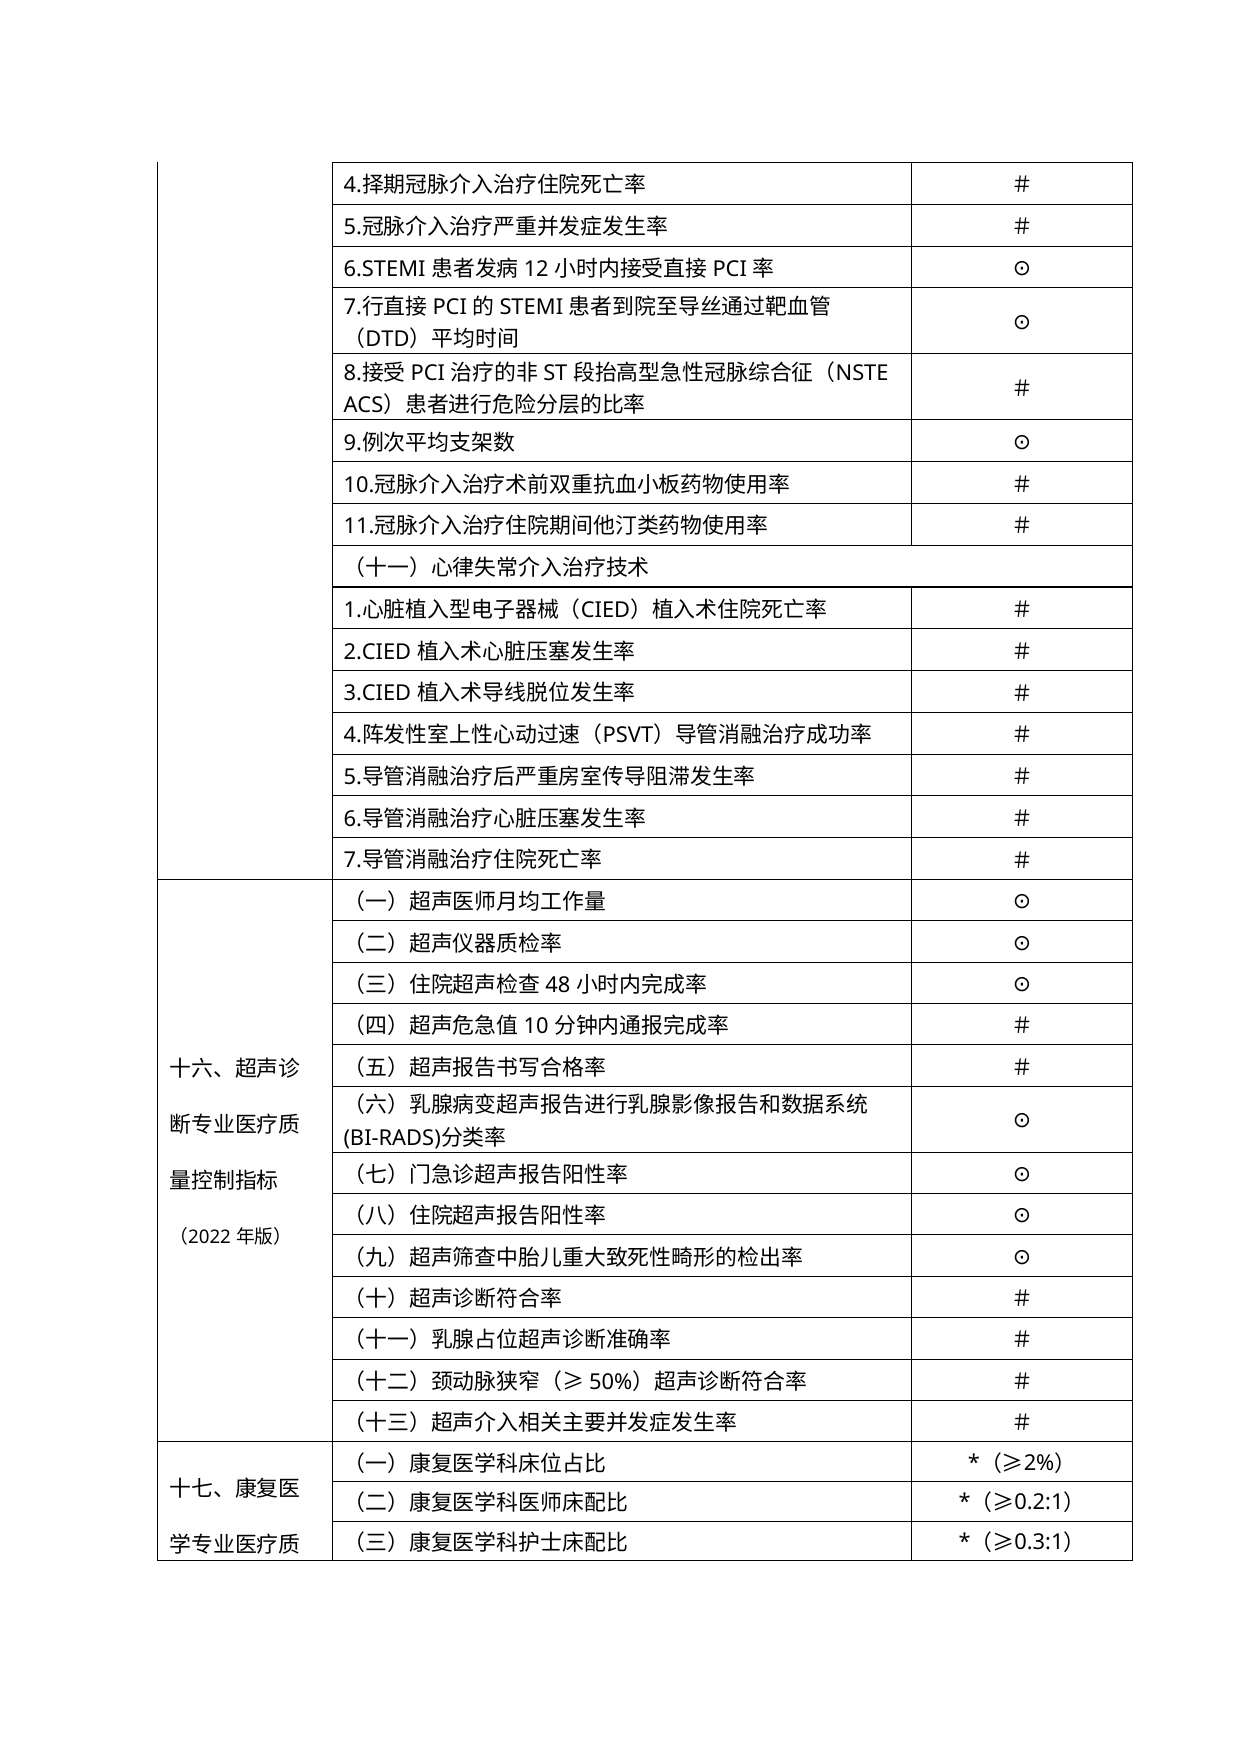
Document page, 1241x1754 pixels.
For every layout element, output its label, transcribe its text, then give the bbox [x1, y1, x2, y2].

table_cell ⊙ [912, 1153, 1132, 1193]
table_cell ＃ [912, 1277, 1132, 1317]
table_cell *（≥0.2:1） [912, 1482, 1132, 1521]
table_cell ⊙ [912, 1087, 1132, 1152]
table_cell ＃ [912, 1360, 1132, 1400]
table_cell ＃ [912, 1401, 1132, 1441]
table_cell ＃ [912, 796, 1132, 837]
table_cell 4.择期冠脉介入治疗住院死亡率 [333, 163, 911, 204]
table_cell （九）超声筛查中胎儿重大致死性畸形的检出率 [333, 1235, 911, 1276]
table_cell ⊙ [912, 921, 1132, 962]
table_cell ⊙ [912, 963, 1132, 1003]
table_cell 10.冠脉介入治疗术前双重抗血小板药物使用率 [333, 462, 911, 503]
table_cell ⊙ [912, 1194, 1132, 1234]
table_cell （十）超声诊断符合率 [333, 1277, 911, 1317]
table_cell ＃ [912, 163, 1132, 204]
table_cell ⊙ [912, 247, 1132, 287]
table_cell ＃ [912, 629, 1132, 670]
table_cell （二）康复医学科医师床配比 [333, 1482, 911, 1521]
table_cell 5.导管消融治疗后严重房室传导阻滞发生率 [333, 755, 911, 795]
table_cell 6.STEMI 患者发病 12 小时内接受直接 PCI 率 [333, 247, 911, 287]
table_cell ⊙ [912, 420, 1132, 461]
table_cell ＃ [912, 1318, 1132, 1358]
table_cell ＃ [912, 205, 1132, 246]
table_cell *（≥0.3:1） [912, 1522, 1132, 1560]
table_cell 9.例次平均支架数 [333, 420, 911, 461]
table_cell ⊙ [912, 880, 1132, 920]
table_cell 4.阵发性室上性心动过速（PSVT）导管消融治疗成功率 [333, 713, 911, 753]
table_cell 1.心脏植入型电子器械（CIED）植入术住院死亡率 [333, 588, 911, 628]
table_cell （十二）颈动脉狭窄（≥ 50%）超声诊断符合率 [333, 1360, 911, 1400]
table_cell ＃ [912, 838, 1132, 879]
table_cell 11.冠脉介入治疗住院期间他汀类药物使用率 [333, 504, 911, 545]
table_cell 3.CIED 植入术导线脱位发生率 [333, 671, 911, 712]
table_cell 8.接受 PCI 治疗的非 ST 段抬高型急性冠脉综合征（NSTE ACS）患者进行危险分层的比率 [333, 354, 911, 419]
table_cell 5.冠脉介入治疗严重并发症发生率 [333, 205, 911, 246]
table_cell （八）住院超声报告阳性率 [333, 1194, 911, 1234]
table_cell （三）住院超声检查 48 小时内完成率 [333, 963, 911, 1003]
table_cell ＃ [912, 755, 1132, 795]
table_cell *（≥2%） [912, 1442, 1132, 1481]
table_cell ＃ [912, 1045, 1132, 1086]
table_cell （六）乳腺病变超声报告进行乳腺影像报告和数据系统 (BI-RADS)分类率 [333, 1087, 911, 1152]
table_cell （三）康复医学科护士床配比 [333, 1522, 911, 1560]
table_cell 2.CIED 植入术心脏压塞发生率 [333, 629, 911, 670]
table_cell （十三）超声介入相关主要并发症发生率 [333, 1401, 911, 1441]
table_cell ⊙ [912, 288, 1132, 353]
table_cell ⊙ [912, 1235, 1132, 1276]
table_cell 6.导管消融治疗心脏压塞发生率 [333, 796, 911, 837]
table_cell （五）超声报告书写合格率 [333, 1045, 911, 1086]
table_cell 十六、超声诊断专业医疗质量控制指标（2022 年版） [158, 880, 332, 1441]
table_cell （四）超声危急值 10 分钟内通报完成率 [333, 1004, 911, 1044]
table_cell ＃ [912, 671, 1132, 712]
table_cell ＃ [912, 1004, 1132, 1044]
table_cell ＃ [912, 588, 1132, 628]
table_cell 十七、康复医学专业医疗质量控制指标（2022年版） [158, 1442, 332, 1560]
table_cell ＃ [912, 504, 1132, 545]
table_cell ＃ [912, 354, 1132, 419]
table_cell 7.行直接 PCI 的 STEMI 患者到院至导丝通过靶血管（DTD）平均时间 [333, 288, 911, 353]
table_cell （一）超声医师月均工作量 [333, 880, 911, 920]
table_cell （二）超声仪器质检率 [333, 921, 911, 962]
table_cell （十一）乳腺占位超声诊断准确率 [333, 1318, 911, 1358]
table_cell （一）康复医学科床位占比 [333, 1442, 911, 1481]
table_cell 7.导管消融治疗住院死亡率 [333, 838, 911, 879]
table_cell ＃ [912, 713, 1132, 753]
table_cell ＃ [912, 462, 1132, 503]
table_cell （十一）心律失常介入治疗技术 [333, 546, 1132, 586]
table_cell （七）门急诊超声报告阳性率 [333, 1153, 911, 1193]
